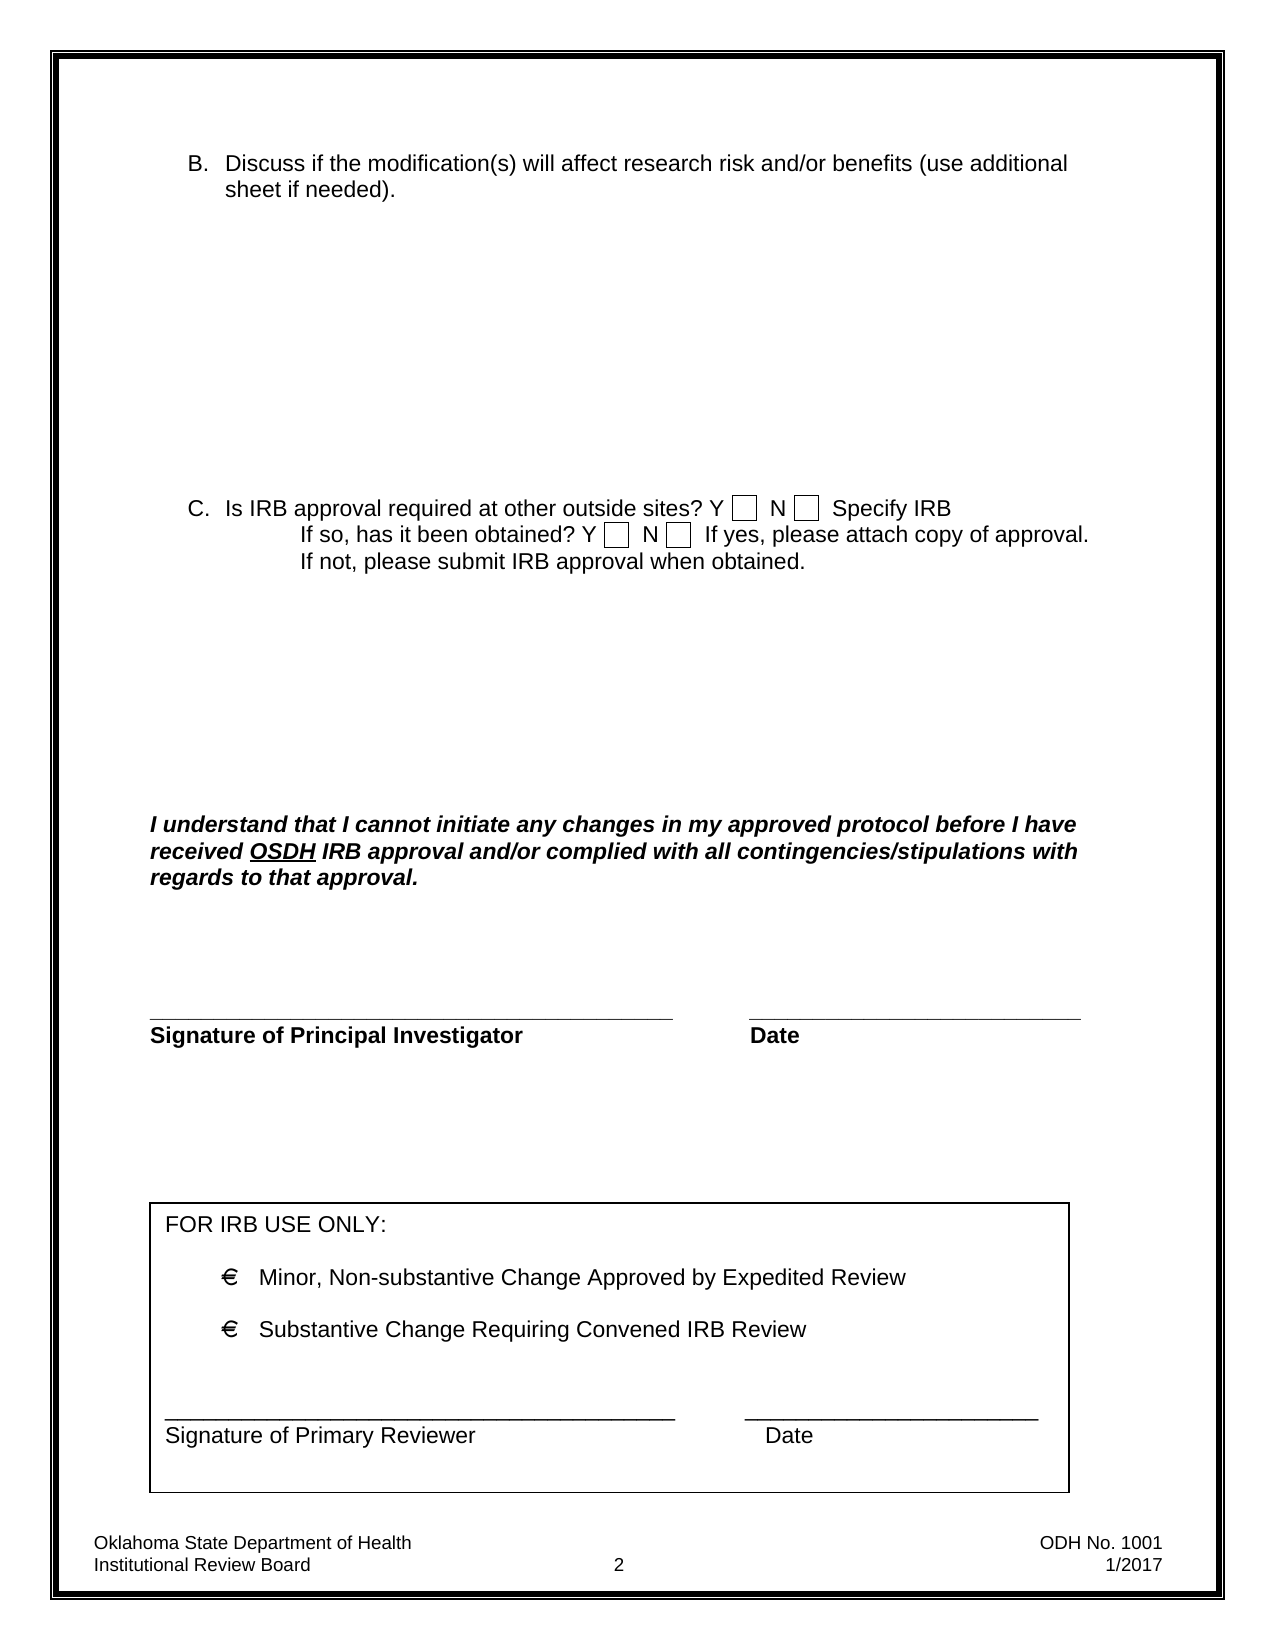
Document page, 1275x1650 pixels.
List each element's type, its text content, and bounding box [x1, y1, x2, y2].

text Signature of Principal Investigator Date [150, 1022, 1125, 1048]
text _________________________________________ __________________________ [150, 996, 1125, 1022]
list Discuss if the modification(s) will affect research risk and/or benefits (use additional sheet if needed). [187, 150, 1125, 203]
list Is IRB approval required at other outside sites? Y N Specify IRB [187, 493, 1125, 521]
text If not, please submit IRB approval when obtained. [225, 548, 1125, 574]
text I understand that I cannot initiate any changes in my approved protocol before I have received OSDH IRB approval and/or complied with all contingencies/stipulations with regards to that approval. [150, 811, 1125, 890]
text If so, has it been obtained? Y N If yes, please attach copy of approval. [225, 521, 1125, 548]
